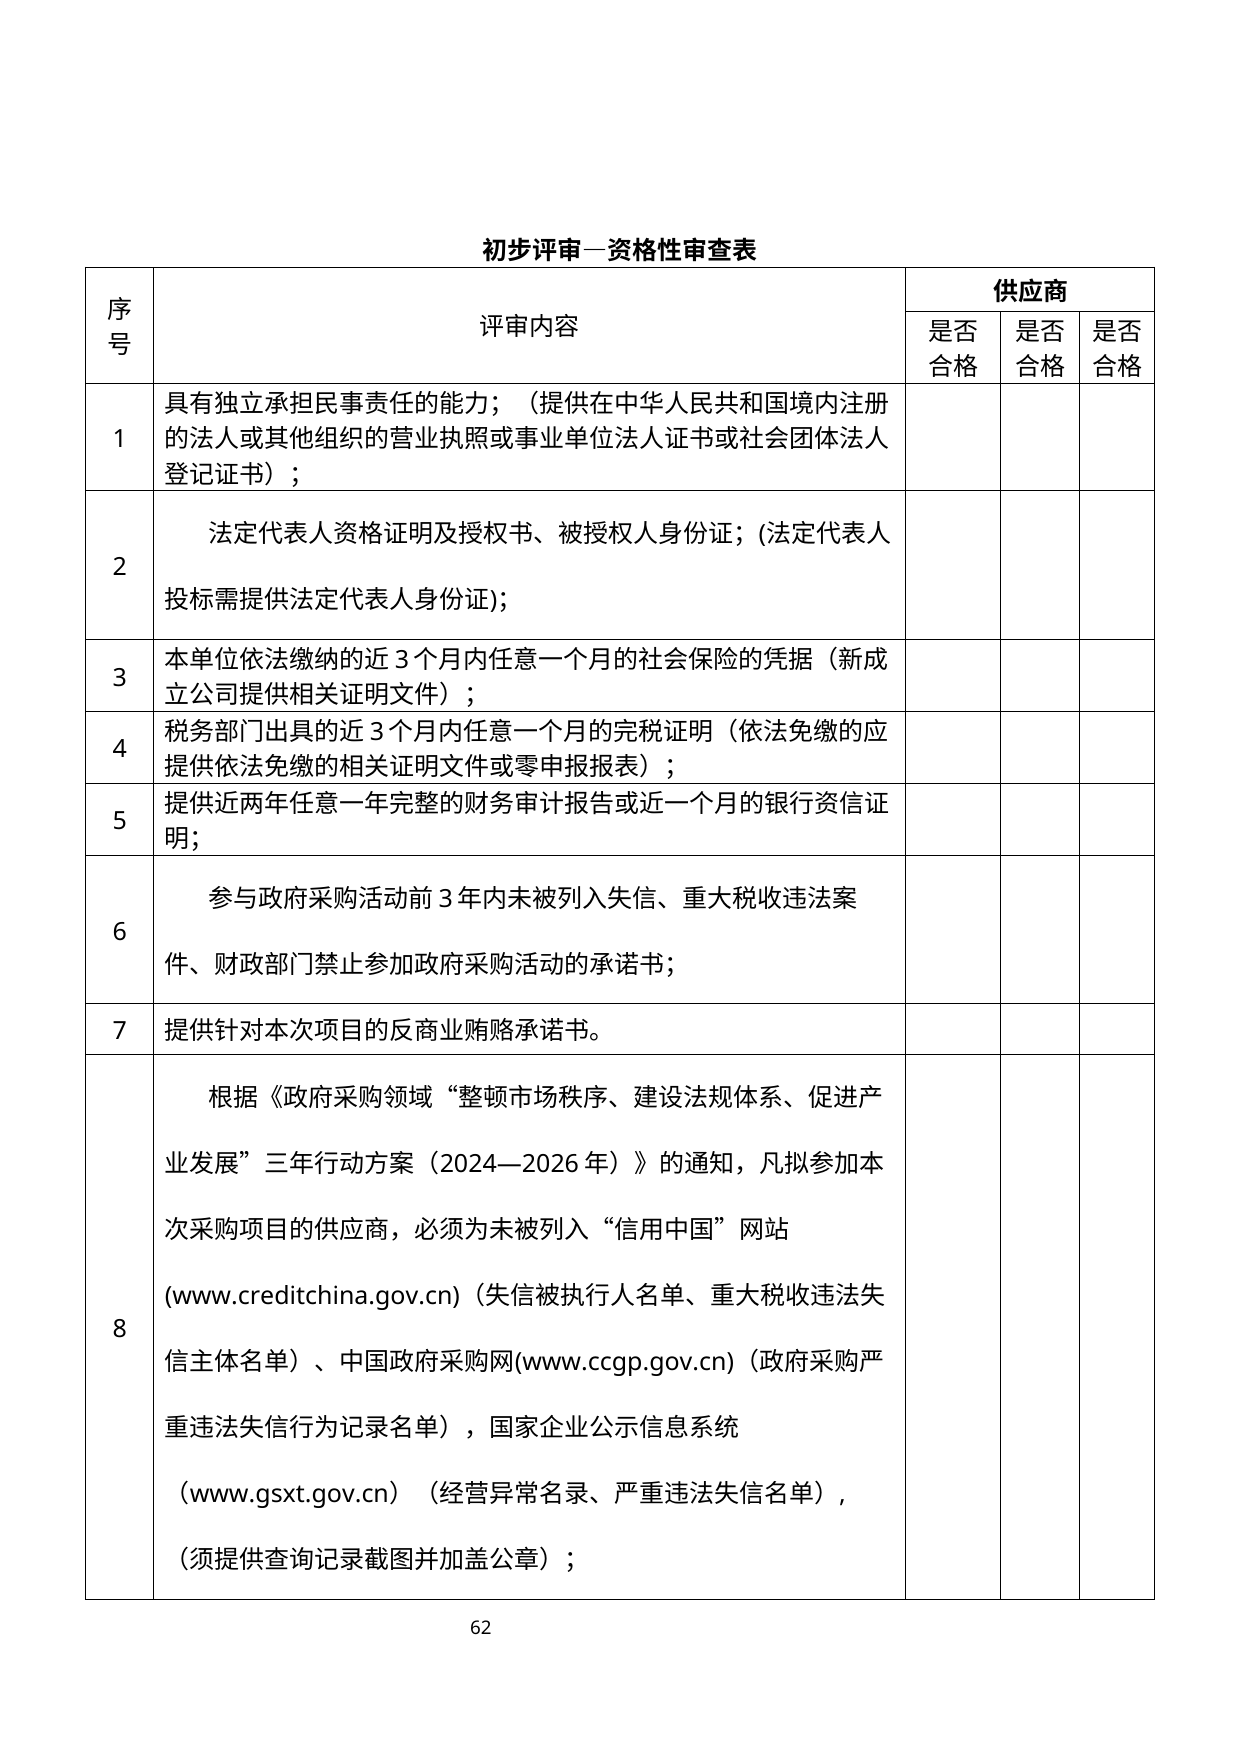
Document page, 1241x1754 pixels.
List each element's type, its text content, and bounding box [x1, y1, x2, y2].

table_header 评审内容 [154, 268, 905, 383]
table_cell 3 [86, 640, 153, 711]
table_cell 具有独立承担民事责任的能力；（提供在中华人民共和国境内注册的法人或其他组织的营业执照或事业单位法人证书或社会团体法人登记证书）； [154, 384, 905, 490]
table_cell 6 [86, 856, 153, 1003]
text 初步评审—资格性审查表 [112, 229, 1128, 267]
table_cell [906, 1004, 1000, 1054]
table_cell [1001, 712, 1079, 783]
table_cell [1001, 384, 1079, 490]
table_cell [1001, 1055, 1079, 1599]
table_cell 是否合格 [1080, 312, 1154, 383]
table_cell 法定代表人资格证明及授权书、被授权人身份证；(法定代表人投标需提供法定代表人身份证)； [154, 491, 905, 639]
table_cell 8 [86, 1055, 153, 1599]
table_cell [1080, 1004, 1154, 1054]
table_cell [906, 491, 1000, 639]
table_header 供应商 [906, 268, 1154, 311]
table_cell 7 [86, 1004, 153, 1054]
table_cell 2 [86, 491, 153, 639]
table_cell 参与政府采购活动前3年内未被列入失信、重大税收违法案件、财政部门禁止参加政府采购活动的承诺书； [154, 856, 905, 1003]
table_cell [1080, 491, 1154, 639]
table_cell [1080, 856, 1154, 1003]
table_cell [906, 1055, 1000, 1599]
table_header 序号 [86, 268, 153, 383]
table_cell [1080, 384, 1154, 490]
table_cell 5 [86, 784, 153, 854]
table_cell 根据《政府采购领域“整顿市场秩序、建设法规体系、促进产业发展”三年行动方案（2024—2026年）》的通知，凡拟参加本次采购项目的供应商，必须为未被列入“信用中国”网站(www.creditchina.gov.cn)（失信被执行人名单、重大税收违法失信主体名单）、中国政府采购网(www.ccgp.gov.cn)（政府采购严重违法失信行为记录名单），国家企业公示信息系统（www.gsxt.gov.cn）（经营异常名录、严重违法失信名单）,（须提供查询记录截图并加盖公章）； [154, 1055, 905, 1599]
table_cell [1080, 712, 1154, 783]
table_cell [906, 384, 1000, 490]
table_cell 提供针对本次项目的反商业贿赂承诺书。 [154, 1004, 905, 1054]
table_cell [1001, 856, 1079, 1003]
table_cell [906, 784, 1000, 854]
table_cell 4 [86, 712, 153, 783]
table_cell [1001, 640, 1079, 711]
table_cell [906, 856, 1000, 1003]
table_cell [906, 640, 1000, 711]
table_cell 是否合格 [1001, 312, 1079, 383]
table_cell 税务部门出具的近3个月内任意一个月的完税证明（依法免缴的应提供依法免缴的相关证明文件或零申报报表）； [154, 712, 905, 783]
table_cell [1080, 640, 1154, 711]
table_cell [1001, 491, 1079, 639]
table_cell 提供近两年任意一年完整的财务审计报告或近一个月的银行资信证明； [154, 784, 905, 854]
table_cell 是否合格 [906, 312, 1000, 383]
table_cell 1 [86, 384, 153, 490]
table_cell [906, 712, 1000, 783]
table_cell [1080, 784, 1154, 854]
table_cell [1001, 1004, 1079, 1054]
table_cell 本单位依法缴纳的近3个月内任意一个月的社会保险的凭据（新成立公司提供相关证明文件）； [154, 640, 905, 711]
table_cell [1001, 784, 1079, 854]
table_cell [1080, 1055, 1154, 1599]
